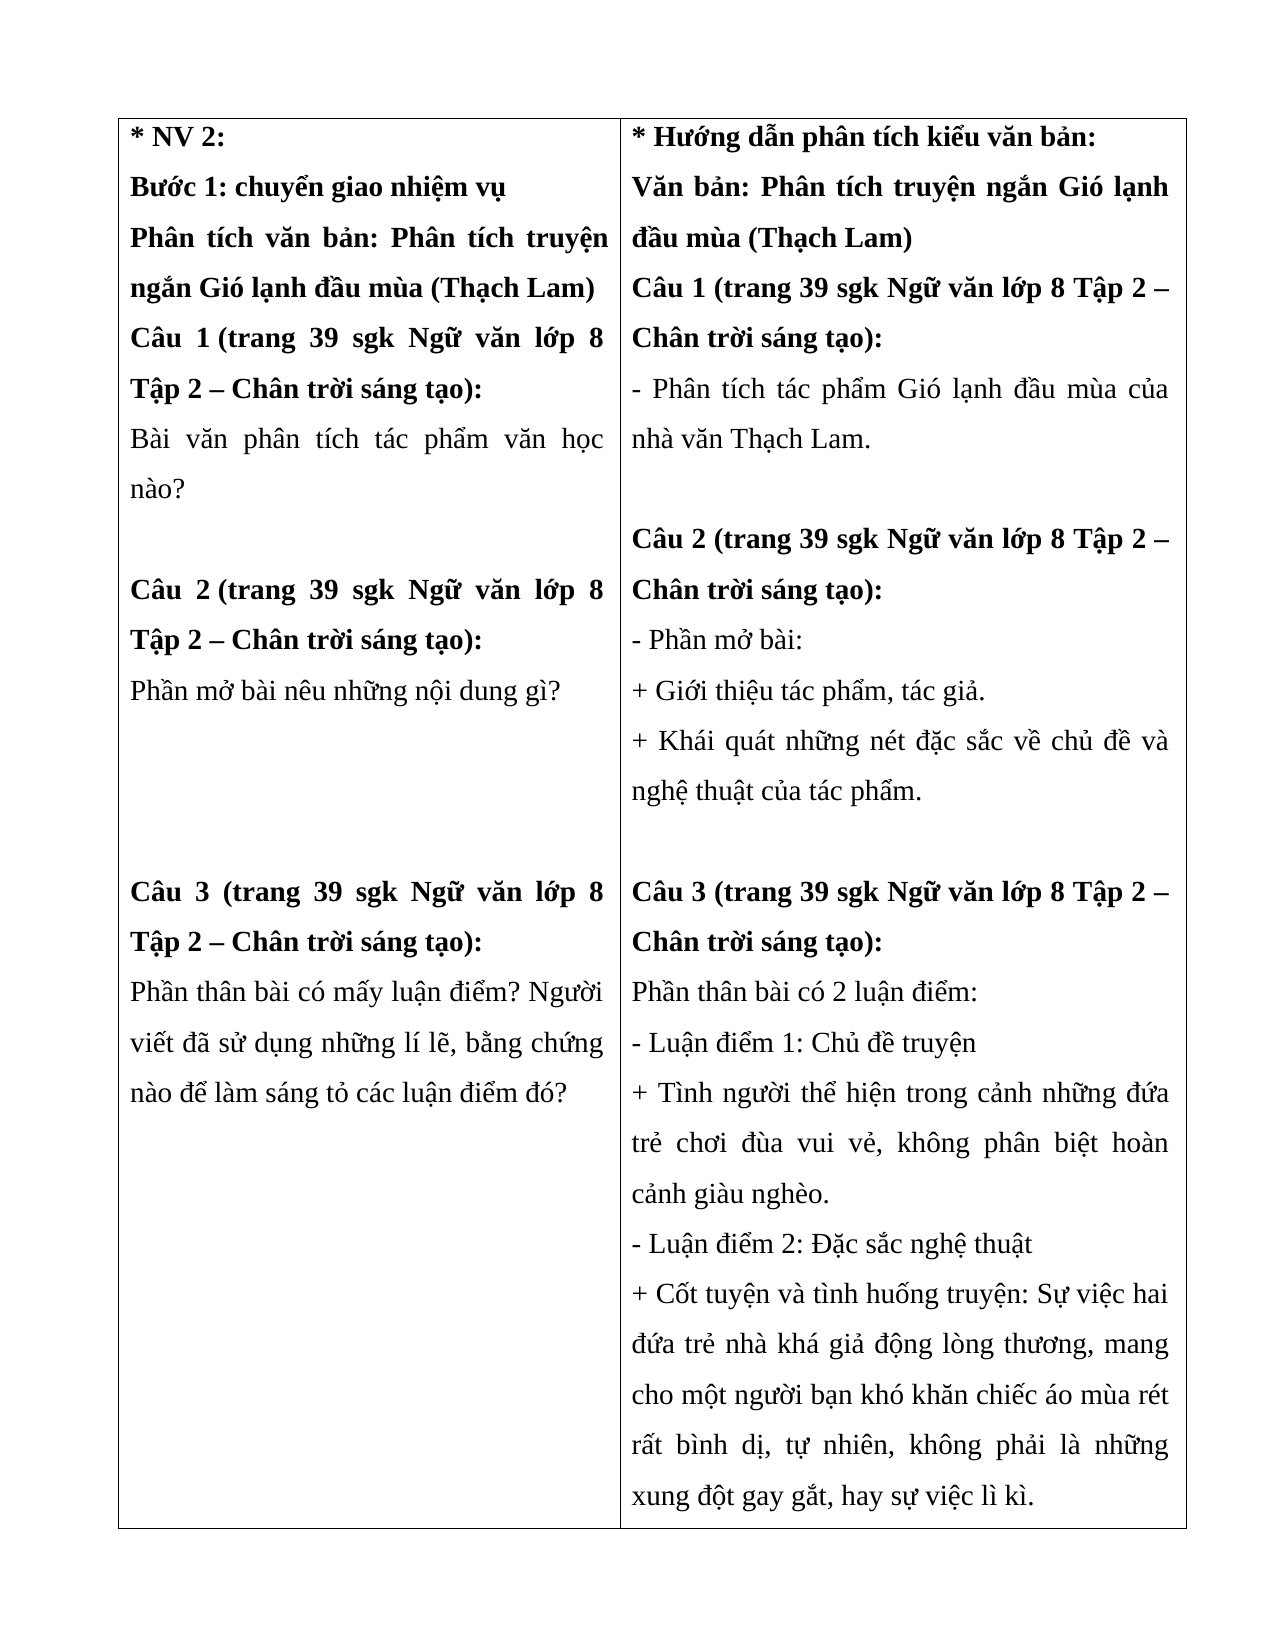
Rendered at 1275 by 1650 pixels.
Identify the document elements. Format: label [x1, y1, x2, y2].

table_cell [119, 119, 620, 1528]
table_cell [621, 119, 1186, 1528]
